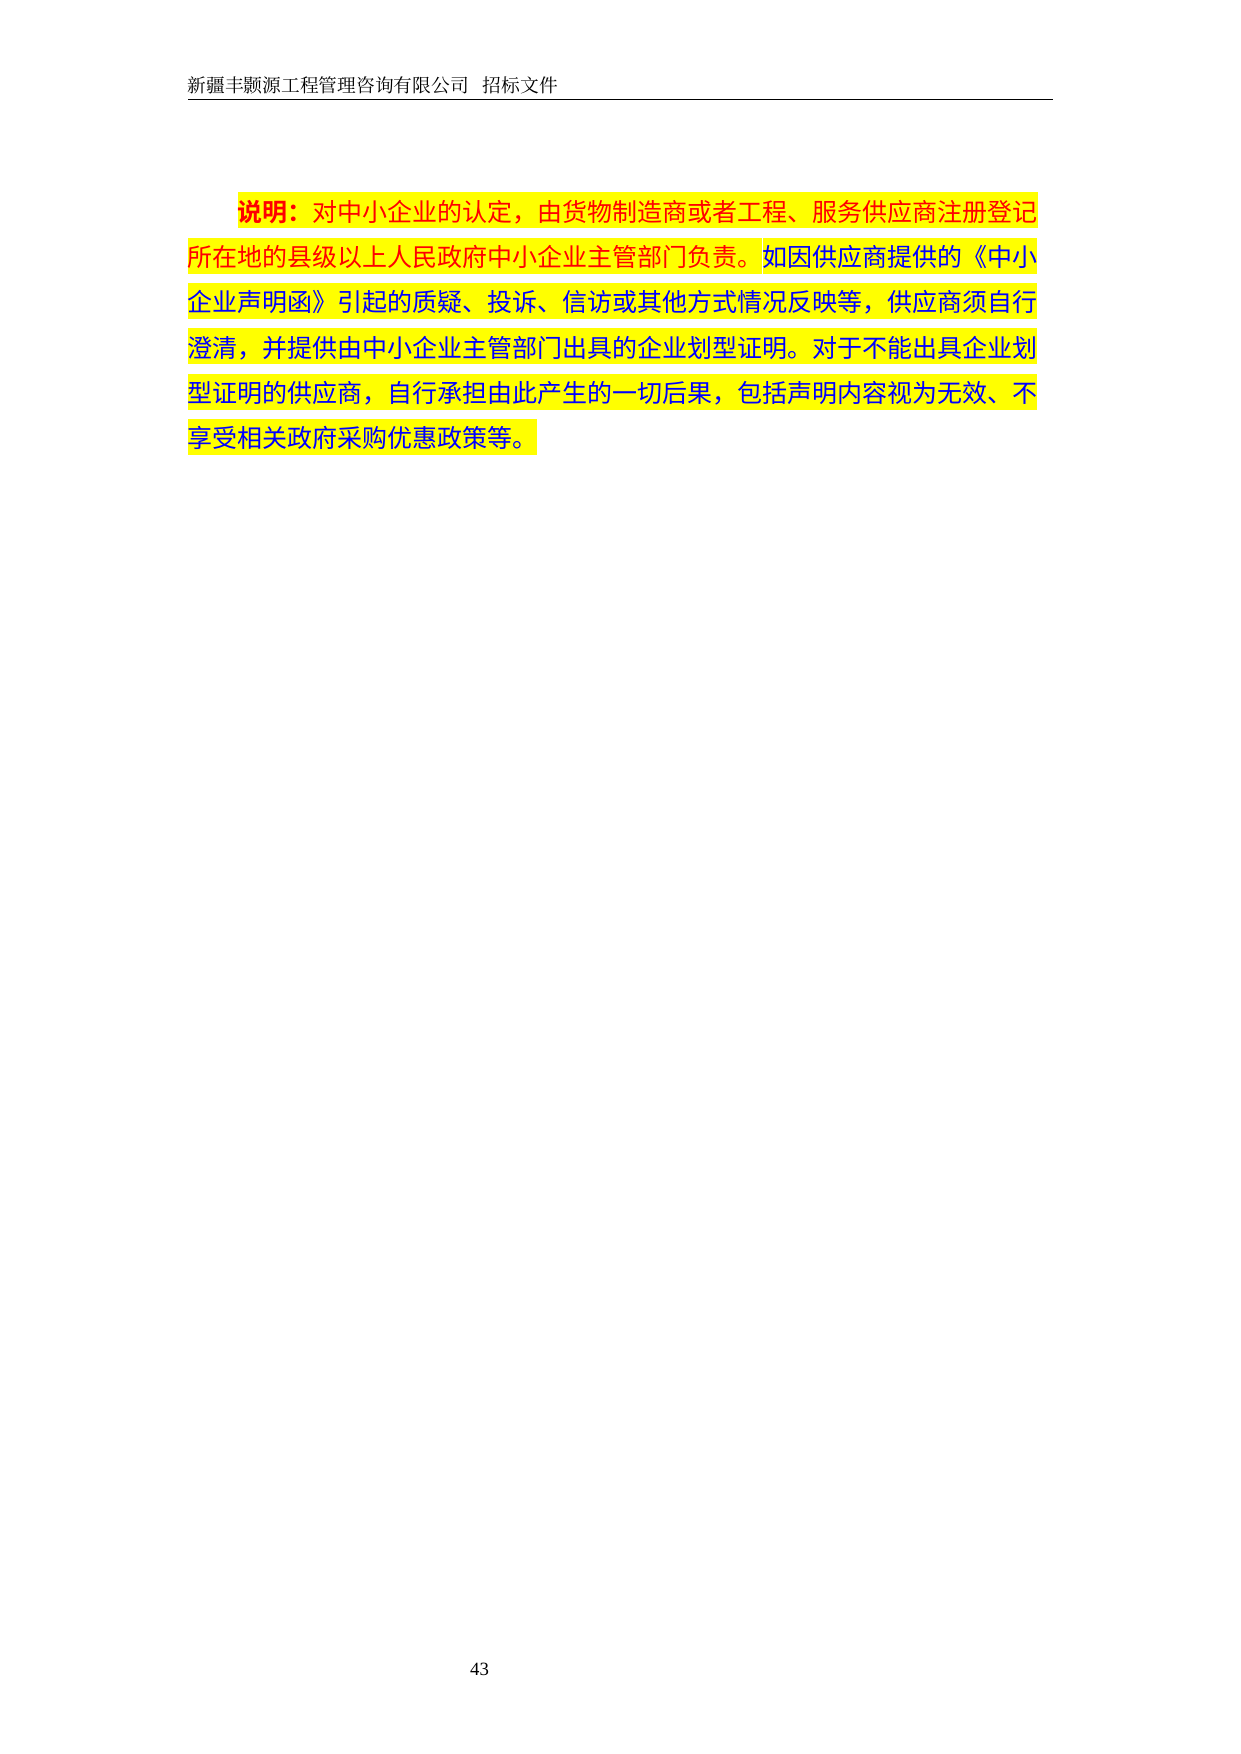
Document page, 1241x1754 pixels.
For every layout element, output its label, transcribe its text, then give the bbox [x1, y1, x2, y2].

text 说明：对中小企业的认定，由货物制造商或者工程、服务供应商注册登记所在地的县级以上人民政府中小企业主管部门负责。如因供应商提供的《中小企业声明函》引起的质疑、投诉、信访或其他方式情况反映等，供应商须自行澄清，并提供由中小企业主管部门出具的企业划型证明。对于不能出具企业划型证明的供应商，自行承担由此产生的一切后果，包括声明内容视为无效、不享受相关政府采购优惠政策等。 [187, 192, 1053, 455]
